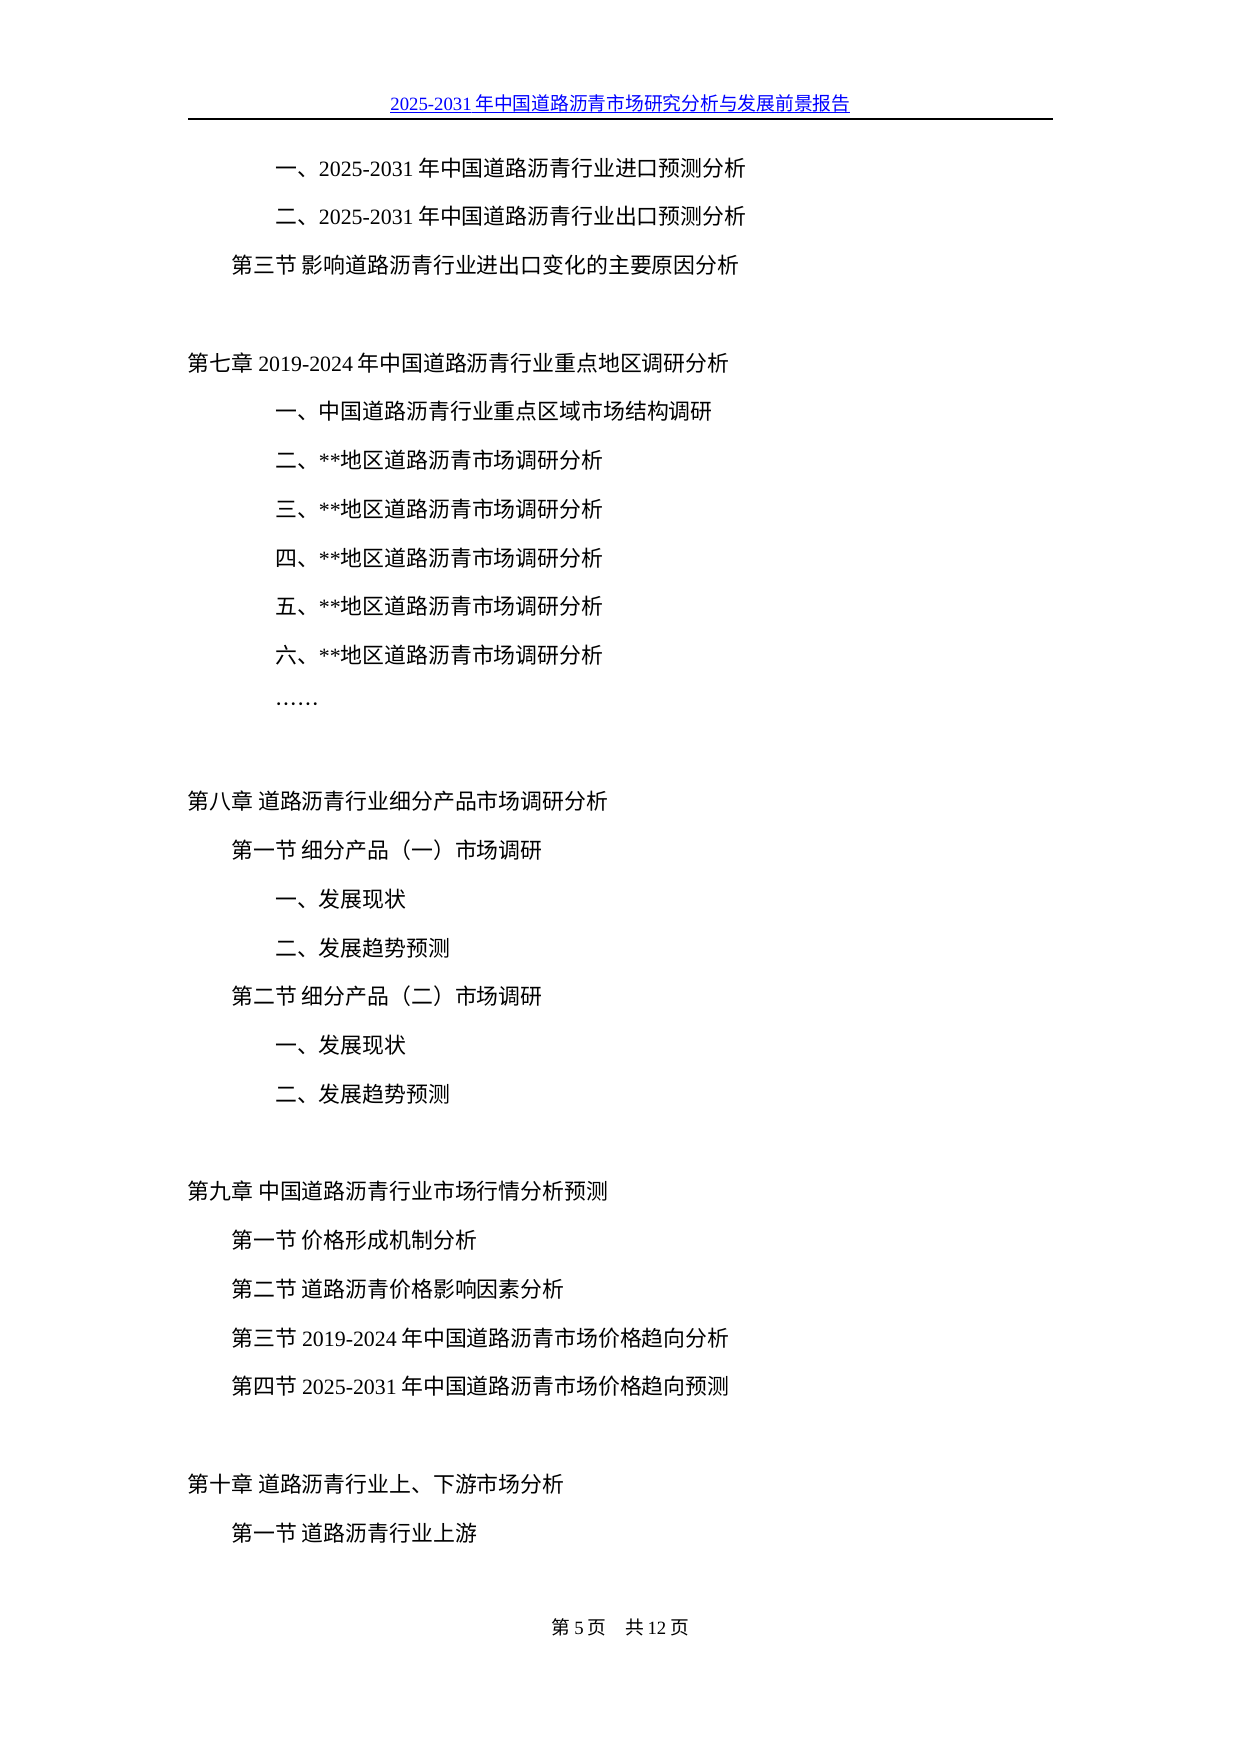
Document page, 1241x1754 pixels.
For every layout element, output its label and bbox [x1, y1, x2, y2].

text [187, 150, 1053, 1548]
